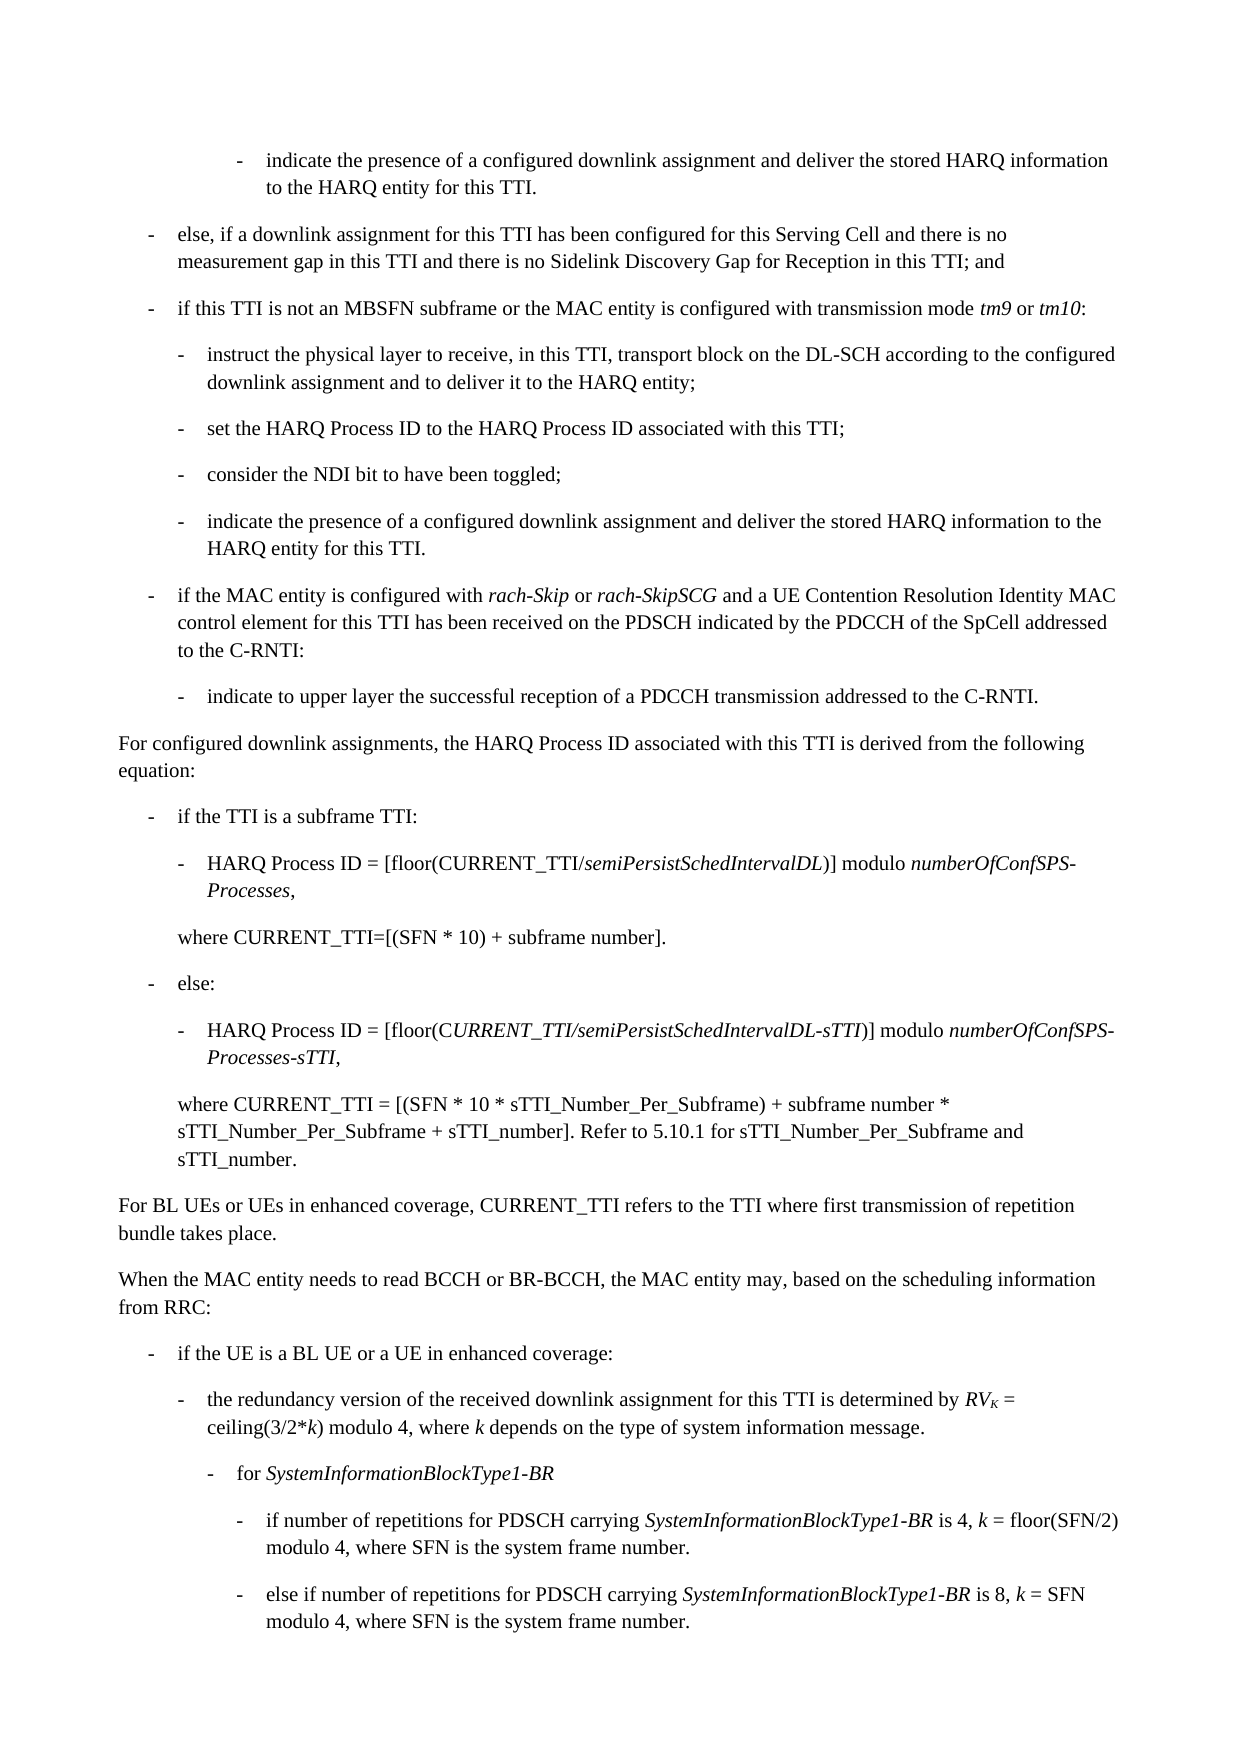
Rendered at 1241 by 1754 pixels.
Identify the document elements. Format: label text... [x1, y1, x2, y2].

text For configured downlink assignments, the HARQ Process ID associated with this TTI is derived from the following equation: [118, 731, 1122, 782]
text where CURRENT_TTI = [(SFN * 10 * sTTI_Number_Per_Subframe) + subframe number * sTTI_Number_Per_Subframe + sTTI_number]. Refer to 5.10.1 for sTTI_Number_Per_Subframe and sTTI_number. [177, 1091, 1122, 1171]
text - else if number of repetitions for PDSCH carrying SystemInformationBlockType1-BR is 8, k = SFN modulo 4, where SFN is the system frame number. [236, 1582, 1122, 1633]
text When the MAC entity needs to read BCCH or BR-BCCH, the MAC entity may, based on the scheduling information from RRC: [118, 1267, 1122, 1319]
text - consider the NDI bit to have been toggled; [177, 462, 1122, 486]
text - for SystemInformationBlockType1-BR [207, 1461, 1122, 1485]
text For BL UEs or UEs in enhanced coverage, CURRENT_TTI refers to the TTI where first transmission of repetition bundle takes place. [118, 1193, 1122, 1245]
text - HARQ Process ID = [floor(CURRENT_TTI/semiPersistSchedIntervalDL)] modulo numberOfConfSPS-Processes, [177, 851, 1122, 902]
text - if this TTI is not an MBSFN subframe or the MAC entity is configured with transmission mode tm9 or tm10: [148, 296, 1122, 320]
text - indicate the presence of a configured downlink assignment and deliver the stored HARQ information to the HARQ entity for this TTI. [236, 148, 1122, 199]
text - else: [148, 971, 1122, 995]
text - if the UE is a BL UE or a UE in enhanced coverage: [148, 1341, 1122, 1365]
text where CURRENT_TTI=[(SFN * 10) + subframe number]. [177, 925, 1122, 949]
text - the redundancy version of the received downlink assignment for this TTI is determined by RVK = ceiling(3/2*k) modulo 4, where k depends on the type of system information message. [177, 1387, 1122, 1439]
text - indicate the presence of a configured downlink assignment and deliver the stored HARQ information to the HARQ entity for this TTI. [177, 509, 1122, 560]
text - if the TTI is a subframe TTI: [148, 804, 1122, 828]
text - else, if a downlink assignment for this TTI has been configured for this Serving Cell and there is no measurement gap in this TTI and there is no Sidelink Discovery Gap for Reception in this TTI; and [148, 222, 1122, 273]
text - instruct the physical layer to receive, in this TTI, transport block on the DL-SCH according to the configured downlink assignment and to deliver it to the HARQ entity; [177, 342, 1122, 394]
text - if number of repetitions for PDSCH carrying SystemInformationBlockType1-BR is 4, k = floor(SFN/2) modulo 4, where SFN is the system frame number. [236, 1508, 1122, 1559]
text - if the MAC entity is configured with rach-Skip or rach-SkipSCG and a UE Contention Resolution Identity MAC control element for this TTI has been received on the PDSCH indicated by the PDCCH of the SpCell addressed to the C-RNTI: [148, 583, 1122, 662]
text - HARQ Process ID = [floor(CURRENT_TTI/semiPersistSchedIntervalDL-sTTI)] modulo numberOfConfSPS-Processes-sTTI, [177, 1017, 1122, 1069]
text - indicate to upper layer the successful reception of a PDCCH transmission addressed to the C-RNTI. [177, 684, 1122, 708]
text - set the HARQ Process ID to the HARQ Process ID associated with this TTI; [177, 416, 1122, 440]
